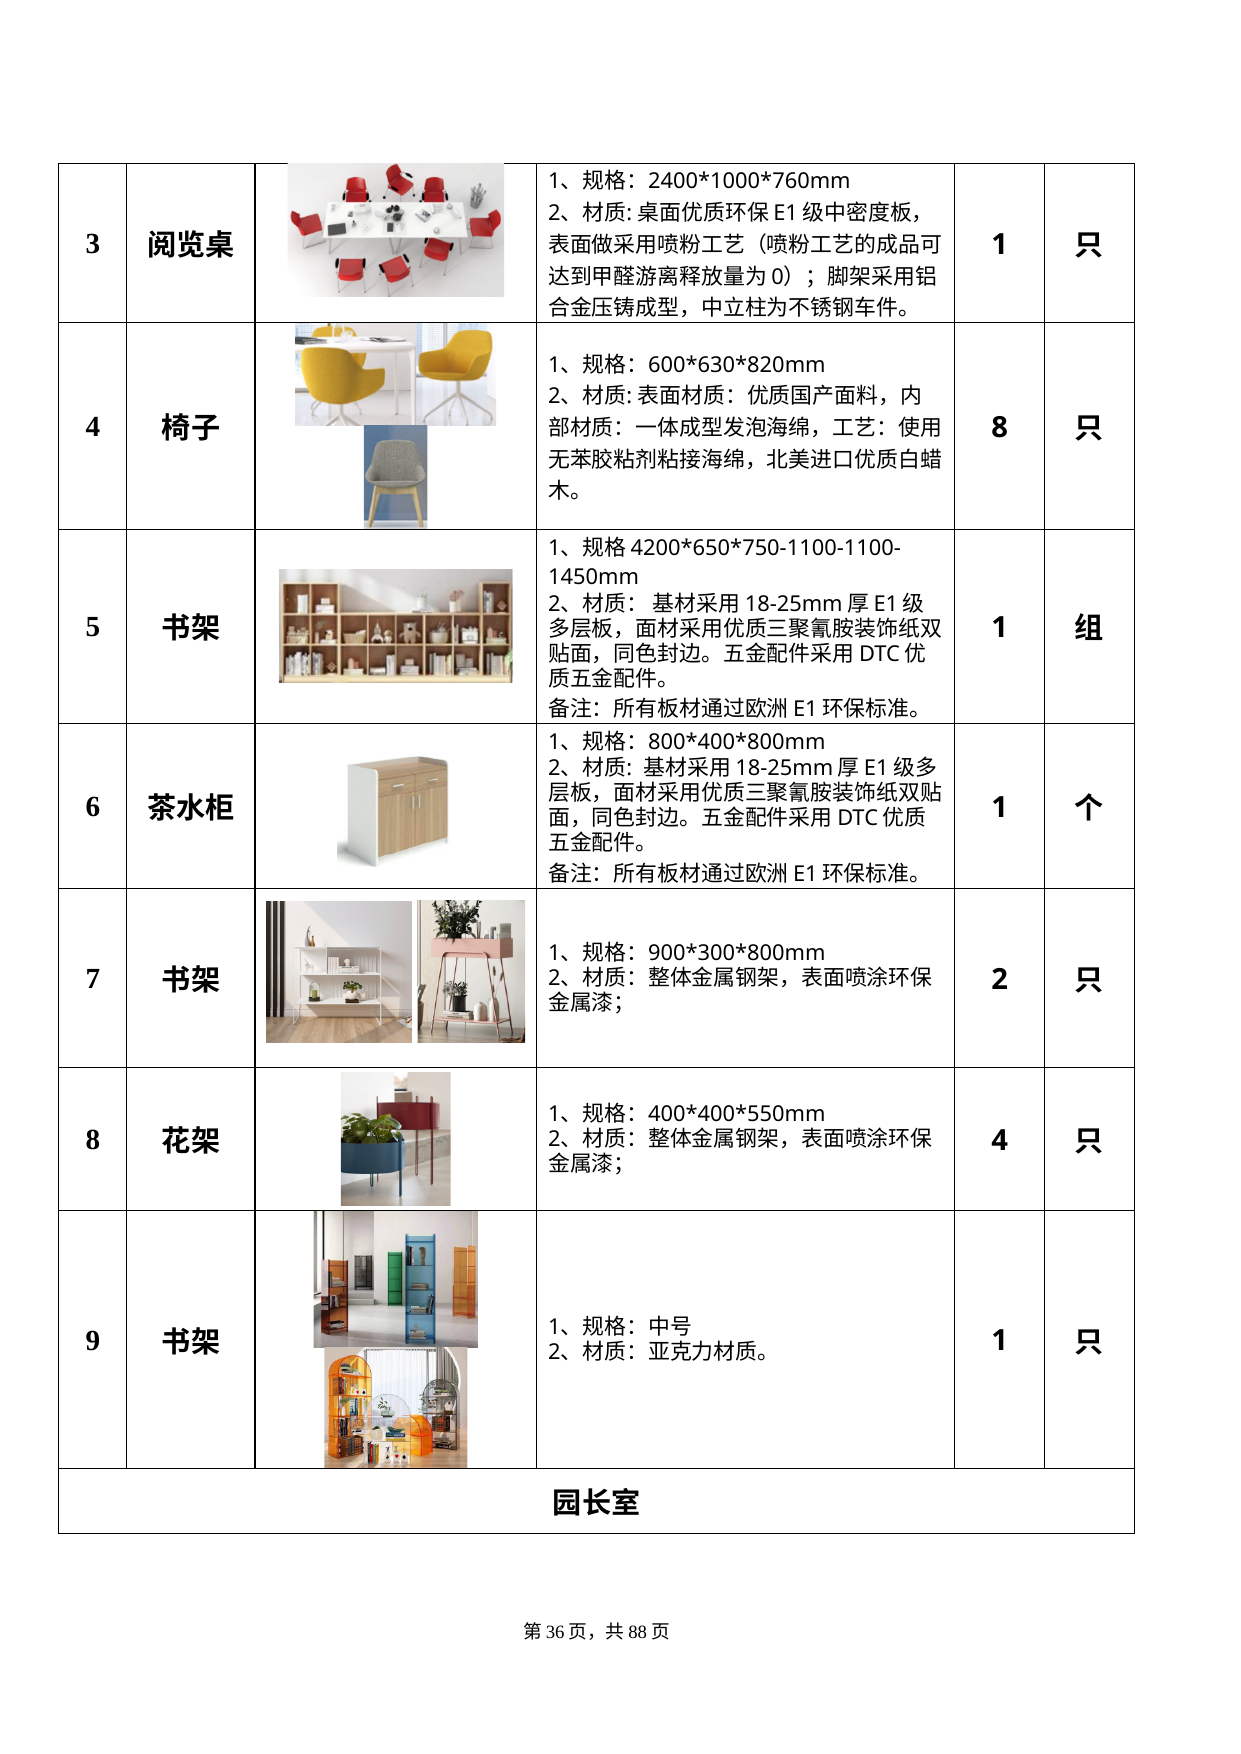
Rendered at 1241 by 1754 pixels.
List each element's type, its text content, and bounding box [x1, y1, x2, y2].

table_cell 9 [59, 1211, 126, 1468]
table_cell 只 [1045, 164, 1134, 322]
table_cell 7 [59, 889, 126, 1067]
table_cell [256, 530, 536, 723]
table_cell 组 [1045, 530, 1134, 723]
table_cell 4 [59, 323, 126, 528]
table_cell 1、规格：400*400*550mm 2、材质：整体金属钢架，表面喷涂环保金属漆； [537, 1068, 954, 1210]
table_cell 6 [59, 724, 126, 887]
table_cell 只 [1045, 323, 1134, 528]
table_cell 4 [955, 1068, 1044, 1210]
picture [266, 901, 412, 1043]
table_cell 1 [955, 1211, 1044, 1468]
table_cell 只 [1045, 1068, 1134, 1210]
table_cell 1、规格：2400*1000*760mm 2、材质: 桌面优质环保E1级中密度板，表面做采用喷粉工艺（喷粉工艺的成品可达到甲醛游离释放量为0）；脚架采用铝合金压铸成型，中立柱为不锈钢车件。 [537, 164, 954, 322]
table_cell 1、规格4200*650*750-1100-1100-1450mm 2、材质： 基材采用18-25mm厚E1级多层板，面材采用优质三聚氰胺装饰纸双贴面，同色封边。五金配件采用 DTC优质五金配件。 备注：所有板材通过欧洲E1环保标准。 [537, 530, 954, 723]
table_cell 花架 [127, 1068, 254, 1210]
table_cell 1、规格：800*400*800mm 2、材质: 基材采用18-25mm厚E1级多层板，面材采用优质三聚氰胺装饰纸双贴面，同色封边。五金配件采用 DTC优质五金配件。 备注：所有板材通过欧洲E1环保标准。 [537, 724, 954, 887]
table_cell 1 [955, 724, 1044, 887]
table_cell [256, 1068, 536, 1210]
table_cell 椅子 [127, 323, 254, 528]
picture [287, 163, 505, 297]
table_cell [256, 1211, 324, 1468]
table_cell 书架 [127, 889, 254, 1067]
table_cell 3 [59, 164, 126, 322]
table_cell 阅览桌 [127, 164, 254, 322]
table_cell 8 [59, 1068, 126, 1210]
table_cell 只 [1045, 889, 1134, 1067]
table_cell 只 [1045, 1211, 1134, 1468]
table_cell 1、规格：中号 2、材质：亚克力材质。 [537, 1211, 954, 1468]
picture [295, 323, 497, 529]
picture [417, 900, 526, 1043]
picture [340, 1072, 451, 1206]
table_cell [468, 1211, 536, 1468]
table_cell [256, 164, 536, 322]
picture [278, 569, 513, 683]
picture [335, 745, 457, 867]
table_cell 2 [955, 889, 1044, 1067]
table_cell [428, 323, 536, 528]
table_cell 5 [59, 530, 126, 723]
picture [313, 1211, 478, 1468]
table_cell 1 [955, 164, 1044, 322]
table_cell 茶水柜 [127, 724, 254, 887]
table_cell 书架 [127, 530, 254, 723]
table_cell 8 [955, 323, 1044, 528]
table_cell 1 [955, 530, 1044, 723]
table_cell [256, 724, 536, 887]
table_cell [256, 889, 536, 1067]
table_cell 1、规格：600*630*820mm 2、材质: 表面材质：优质国产面料，内部材质：一体成型发泡海绵，工艺：使用无苯胶粘剂粘接海绵，北美进口优质白蜡木。 [537, 323, 954, 528]
table_cell [256, 323, 363, 528]
table_cell 个 [1045, 724, 1134, 887]
table_cell 园长室 [59, 1469, 1134, 1533]
table_cell 书架 [127, 1211, 254, 1468]
table_cell 1、规格：900*300*800mm 2、材质：整体金属钢架，表面喷涂环保金属漆； [537, 889, 954, 1067]
